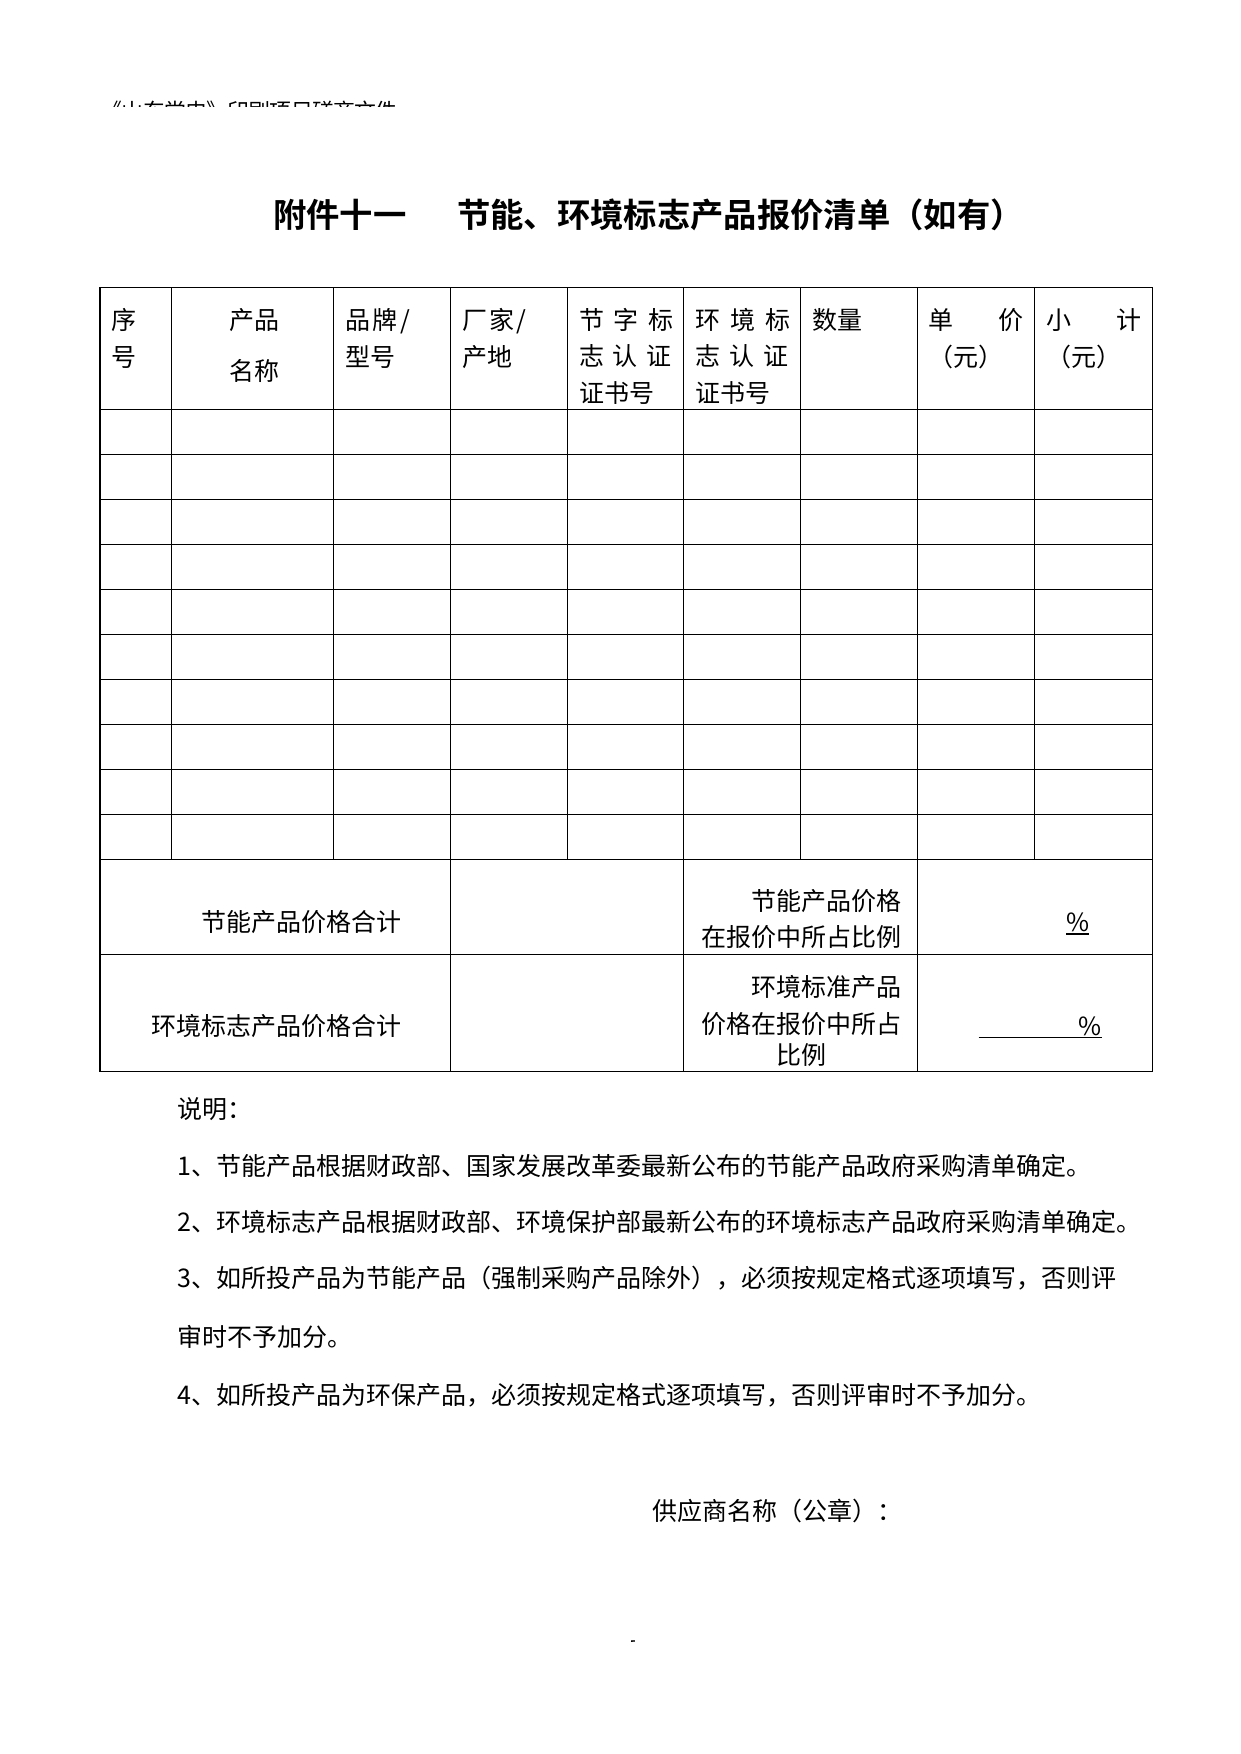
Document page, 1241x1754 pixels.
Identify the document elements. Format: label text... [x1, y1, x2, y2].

table_cell [801, 590, 917, 634]
table_cell [1035, 815, 1152, 859]
table_cell [172, 410, 333, 454]
table_cell [801, 455, 917, 499]
text 1、节能产品根据财政部、国家发展改革委最新公布的节能产品政府采购清单确定。 [177, 1146, 1173, 1182]
text 供应商名称（公章）： [652, 1491, 1173, 1528]
table_cell [334, 590, 450, 634]
table_cell [684, 815, 800, 859]
table_header 小 计 （元） [1035, 288, 1152, 409]
table_cell [918, 815, 1034, 859]
table_cell [334, 455, 450, 499]
table_cell [101, 815, 171, 859]
table_cell % [918, 955, 1152, 1071]
table_cell [451, 455, 567, 499]
table_cell [451, 680, 567, 724]
table_cell [801, 635, 917, 679]
table_cell [1035, 770, 1152, 814]
table_cell [172, 545, 333, 589]
table_cell [101, 770, 171, 814]
table_cell [568, 455, 683, 499]
table_cell [451, 545, 567, 589]
table_cell [334, 770, 450, 814]
table_cell [334, 500, 450, 544]
table_cell [172, 590, 333, 634]
table_cell [1035, 500, 1152, 544]
table_cell [918, 770, 1034, 814]
table_cell [918, 410, 1034, 454]
table_cell [172, 455, 333, 499]
table_cell [101, 455, 171, 499]
table_cell [101, 500, 171, 544]
table_header 品牌/ 型号 [334, 288, 450, 409]
table_cell [1035, 545, 1152, 589]
table_cell [334, 635, 450, 679]
table_cell [1035, 725, 1152, 769]
table_cell [451, 410, 567, 454]
text 3、如所投产品为节能产品（强制采购产品除外），必须按规定格式逐项填写，否则评审时不予加分。 [177, 1259, 1125, 1353]
table_cell [918, 545, 1034, 589]
table_cell [334, 410, 450, 454]
table_header 产品名称 [172, 288, 333, 409]
table_cell [918, 725, 1034, 769]
table_cell [918, 635, 1034, 679]
subtitle 附件十一 节能、环境标志产品报价清单（如有） [123, 189, 1173, 237]
table_cell [568, 725, 683, 769]
table_cell [451, 815, 567, 859]
table_cell [684, 545, 800, 589]
table_cell [101, 635, 171, 679]
table_cell [172, 500, 333, 544]
table_cell [801, 815, 917, 859]
table_header 序号 [101, 288, 171, 409]
table_header 数量 [801, 288, 917, 409]
table_cell [1035, 410, 1152, 454]
table_cell [918, 590, 1034, 634]
table_cell [684, 770, 800, 814]
table_cell 环境标志产品价格合计 [101, 955, 450, 1071]
table_cell [684, 455, 800, 499]
table_header 环 境 标志 认 证证书号 [684, 288, 800, 409]
table_cell [568, 545, 683, 589]
table_cell [684, 590, 800, 634]
table_cell [451, 635, 567, 679]
table_cell [172, 635, 333, 679]
table_cell [568, 815, 683, 859]
text 4、如所投产品为环保产品，必须按规定格式逐项填写，否则评审时不予加分。 [177, 1376, 1173, 1412]
table_cell [101, 725, 171, 769]
table_cell [172, 815, 333, 859]
table_cell [801, 680, 917, 724]
table_cell [334, 815, 450, 859]
table_cell [568, 635, 683, 679]
table_cell [451, 770, 567, 814]
table_cell [801, 500, 917, 544]
table_cell [568, 770, 683, 814]
table_cell [568, 410, 683, 454]
table_cell [1035, 680, 1152, 724]
table_cell 节能产品价格合计 [101, 860, 450, 954]
table_cell [1035, 455, 1152, 499]
table_cell [334, 725, 450, 769]
table_cell [172, 725, 333, 769]
table_cell [1035, 590, 1152, 634]
table_cell [684, 680, 800, 724]
table_cell [918, 455, 1034, 499]
table_cell [172, 770, 333, 814]
table_header 节 字 标志 认 证证书号 [568, 288, 683, 409]
table_cell [451, 590, 567, 634]
table_cell [334, 545, 450, 589]
table_cell [451, 725, 567, 769]
table_cell [451, 860, 683, 954]
table_cell [568, 590, 683, 634]
table_cell [918, 680, 1034, 724]
table_cell [684, 410, 800, 454]
text 说明： [177, 1090, 1173, 1126]
table_cell [1035, 635, 1152, 679]
table_cell % [918, 860, 1152, 954]
table_cell [568, 500, 683, 544]
table_cell [801, 410, 917, 454]
table_cell [568, 680, 683, 724]
table_cell [101, 590, 171, 634]
table_cell [801, 725, 917, 769]
table_cell [101, 680, 171, 724]
table_cell [451, 500, 567, 544]
table_cell 节能产品价格在报价中所占比例 [684, 860, 917, 954]
table_cell [801, 545, 917, 589]
table_cell [684, 635, 800, 679]
table_header 厂家/ 产地 [451, 288, 567, 409]
table_cell [684, 725, 800, 769]
table_cell 环境标准产品价格在报价中所占 比例 [684, 955, 917, 1071]
table_cell [334, 680, 450, 724]
table_header 单 价 （元） [918, 288, 1034, 409]
text 2、环境标志产品根据财政部、环境保护部最新公布的环境标志产品政府采购清单确定。 [177, 1202, 1173, 1238]
table_cell [101, 545, 171, 589]
table_cell [172, 680, 333, 724]
table_cell [101, 410, 171, 454]
table_cell [801, 770, 917, 814]
table_cell [684, 500, 800, 544]
table_cell [451, 955, 683, 1071]
table_cell [918, 500, 1034, 544]
